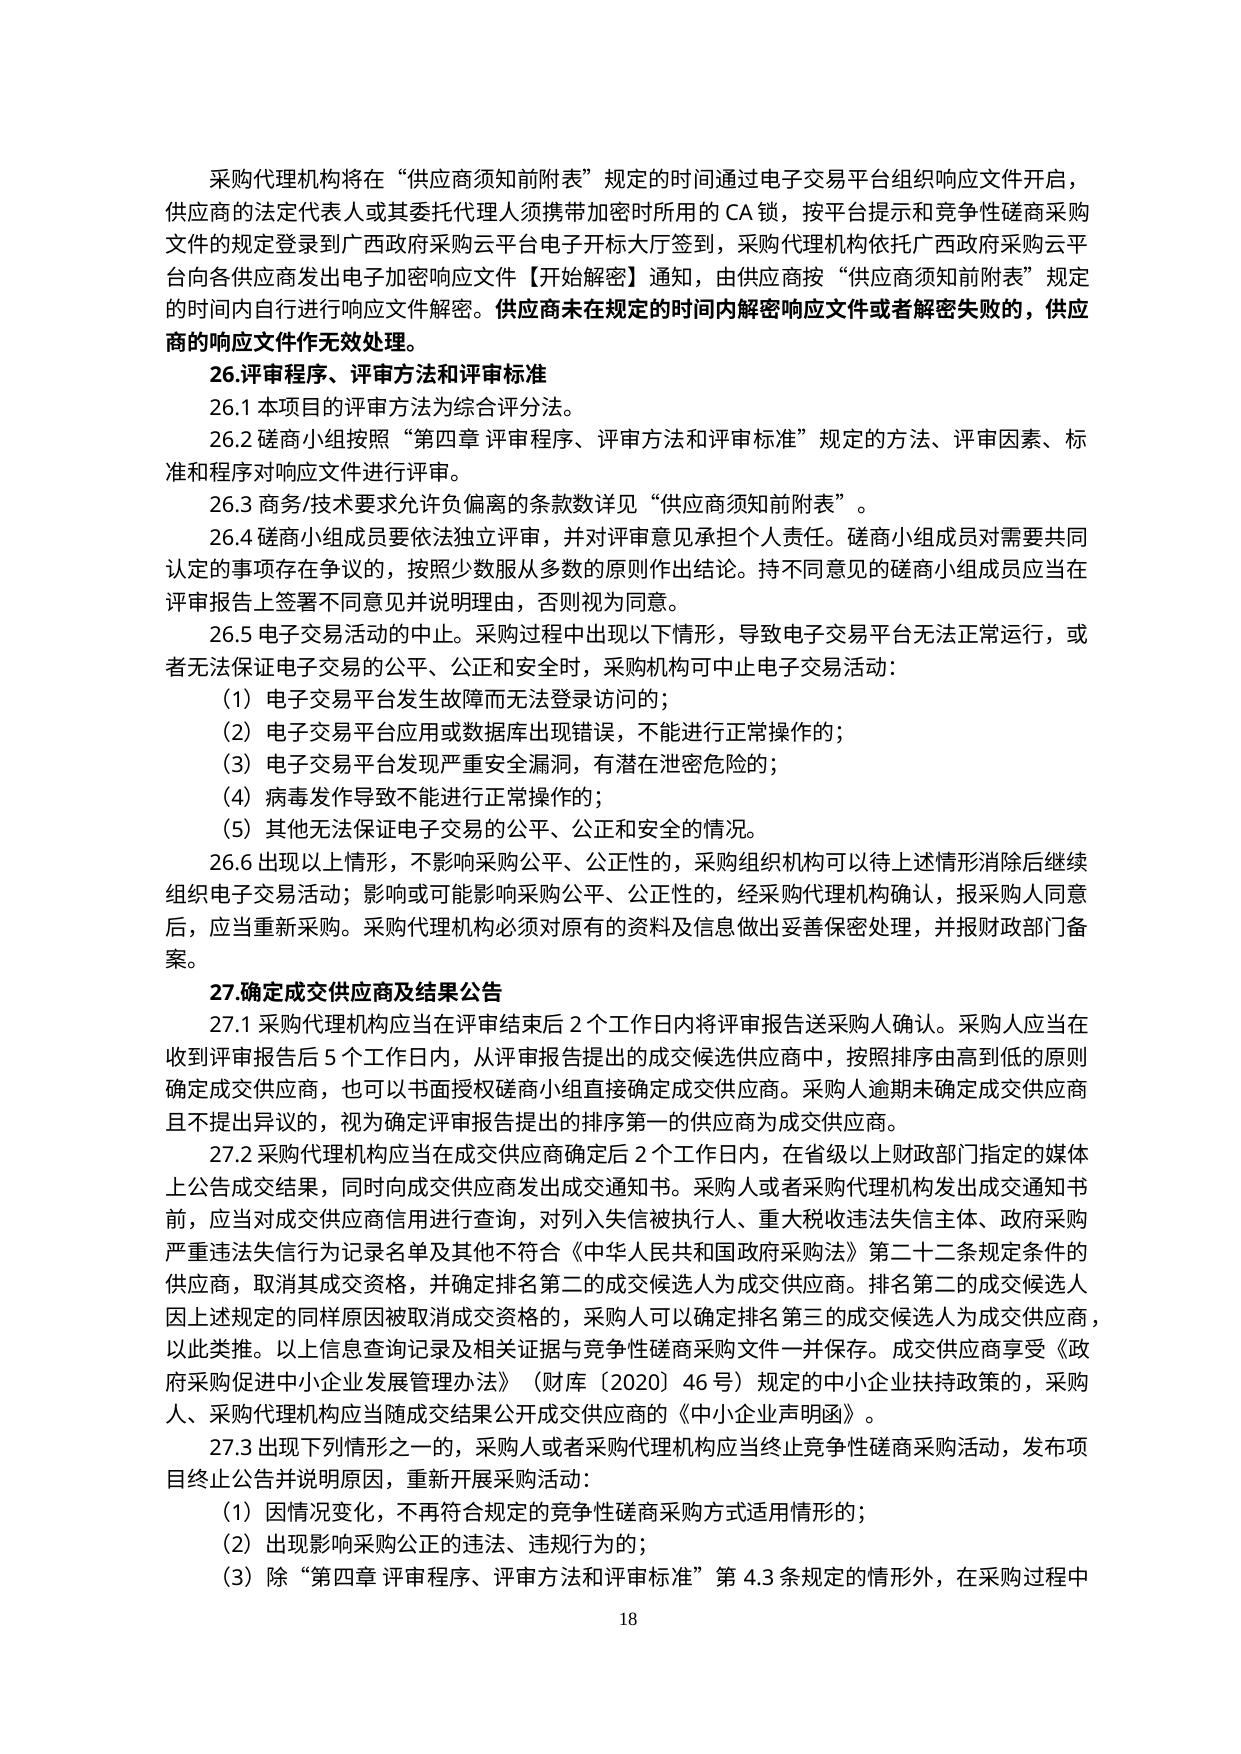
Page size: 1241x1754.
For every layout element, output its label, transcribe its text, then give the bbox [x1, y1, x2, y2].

text 采购代理机构将在“供应商须知前附表”规定的时间通过电子交易平台组织响应文件开启，供应商的法定代表人或其委托代理人须携带加密时所用的CA锁，按平台提示和竞争性磋商采购文件的规定登录到广西政府采购云平台电子开标大厅签到，采购代理机构依托广西政府采购云平台向各供应商发出电子加密响应文件【开始解密】通知，由供应商按“供应商须知前附表”规定的时间内自行进行响应文件解密。供应商未在规定的时间内解密响应文件或者解密失败的，供应商的响应文件作无效处理。 [165, 162, 1090, 357]
text （4）病毒发作导致不能进行正常操作的； [165, 779, 1090, 812]
text 27.1 采购代理机构应当在评审结束后2个工作日内将评审报告送采购人确认。采购人应当在收到评审报告后5个工作日内，从评审报告提出的成交候选供应商中，按照排序由高到低的原则确定成交供应商，也可以书面授权磋商小组直接确定成交供应商。采购人逾期未确定成交供应商且不提出异议的，视为确定评审报告提出的排序第一的供应商为成交供应商。 [165, 1007, 1090, 1137]
text 27.确定成交供应商及结果公告 [165, 974, 1090, 1007]
text 26.3 商务/技术要求允许负偏离的条款数详见“供应商须知前附表”。 [165, 487, 1090, 519]
text （2）出现影响采购公正的违法、违规行为的； [165, 1527, 1090, 1559]
text （1）因情况变化，不再符合规定的竞争性磋商采购方式适用情形的； [165, 1494, 1090, 1527]
text 26.5电子交易活动的中止。采购过程中出现以下情形，导致电子交易平台无法正常运行，或者无法保证电子交易的公平、公正和安全时，采购机构可中止电子交易活动： [165, 617, 1090, 682]
text 26.6出现以上情形，不影响采购公平、公正性的，采购组织机构可以待上述情形消除后继续组织电子交易活动；影响或可能影响采购公平、公正性的，经采购代理机构确认，报采购人同意后，应当重新采购。采购代理机构必须对原有的资料及信息做出妥善保密处理，并报财政部门备案。 [165, 844, 1090, 974]
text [165, 1559, 1090, 1592]
text （5）其他无法保证电子交易的公平、公正和安全的情况。 [165, 812, 1090, 844]
text （1）电子交易平台发生故障而无法登录访问的； [165, 682, 1090, 714]
text （2）电子交易平台应用或数据库出现错误，不能进行正常操作的； [165, 714, 1090, 747]
text 26.4磋商小组成员要依法独立评审，并对评审意见承担个人责任。磋商小组成员对需要共同认定的事项存在争议的，按照少数服从多数的原则作出结论。持不同意见的磋商小组成员应当在评审报告上签署不同意见并说明理由，否则视为同意。 [165, 519, 1090, 617]
text 26.评审程序、评审方法和评审标准 [165, 357, 1090, 389]
text 27.2采购代理机构应当在成交供应商确定后2个工作日内，在省级以上财政部门指定的媒体上公告成交结果，同时向成交供应商发出成交通知书。采购人或者采购代理机构发出成交通知书前，应当对成交供应商信用进行查询，对列入失信被执行人、重大税收违法失信主体、政府采购严重违法失信行为记录名单及其他不符合《中华人民共和国政府采购法》第二十二条规定条件的供应商，取消其成交资格，并确定排名第二的成交候选人为成交供应商。排名第二的成交候选人因上述规定的同样原因被取消成交资格的，采购人可以确定排名第三的成交候选人为成交供应商，以此类推。以上信息查询记录及相关证据与竞争性磋商采购文件一并保存。成交供应商享受《政府采购促进中小企业发展管理办法》（财库〔2020〕46号）规定的中小企业扶持政策的，采购人、采购代理机构应当随成交结果公开成交供应商的《中小企业声明函》。 [165, 1137, 1090, 1429]
text 27.3出现下列情形之一的，采购人或者采购代理机构应当终止竞争性磋商采购活动，发布项目终止公告并说明原因，重新开展采购活动： [165, 1429, 1090, 1494]
text 26.1本项目的评审方法为综合评分法。 [165, 389, 1090, 422]
text （3）电子交易平台发现严重安全漏洞，有潜在泄密危险的； [165, 747, 1090, 779]
text 26.2磋商小组按照“第四章 评审程序、评审方法和评审标准”规定的方法、评审因素、标准和程序对响应文件进行评审。 [165, 422, 1090, 487]
